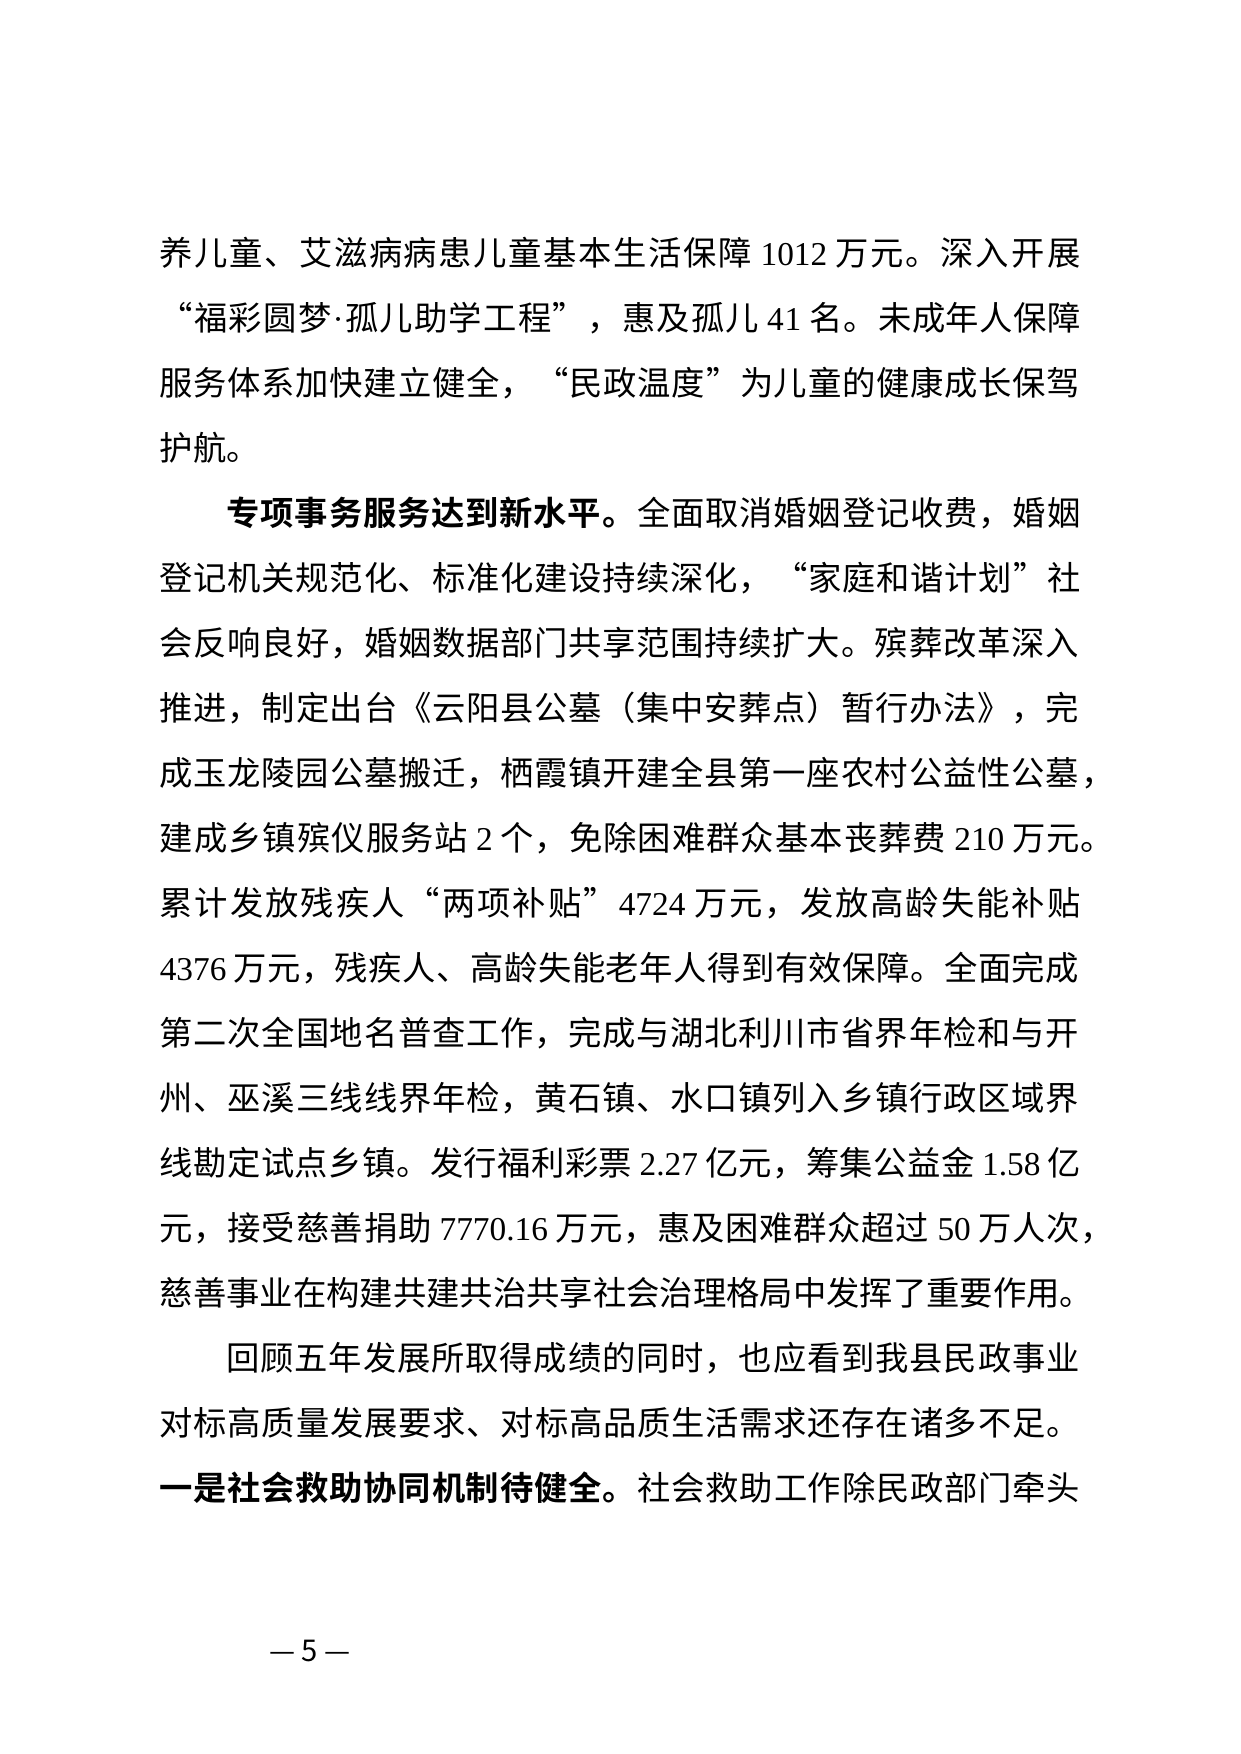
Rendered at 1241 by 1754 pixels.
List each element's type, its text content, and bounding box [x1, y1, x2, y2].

text 专项事务服务达到新水平。全面取消婚姻登记收费，婚姻登记机关规范化、标准化建设持续深化，“家庭和谐计划”社会反响良好，婚姻数据部门共享范围持续扩大。殡葬改革深入推进，制定出台《云阳县公墓（集中安葬点）暂行办法》，完成玉龙陵园公墓搬迁，栖霞镇开建全县第一座农村公益性公墓，建成乡镇殡仪服务站2个，免除困难群众基本丧葬费210万元。累计发放残疾人“两项补贴”4724万元，发放高龄失能补贴4376万元，残疾人、高龄失能老年人得到有效保障。全面完成第二次全国地名普查工作，完成与湖北利川市省界年检和与开州、巫溪三线线界年检，黄石镇、水口镇列入乡镇行政区域界线勘定试点乡镇。发行福利彩票2.27亿元，筹集公益金1.58亿元，接受慈善捐助7770.16万元，惠及困难群众超过50万人次，慈善事业在构建共建共治共享社会治理格局中发挥了重要作用。 [159, 478, 1081, 1323]
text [159, 1323, 1081, 1518]
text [159, 218, 1081, 478]
